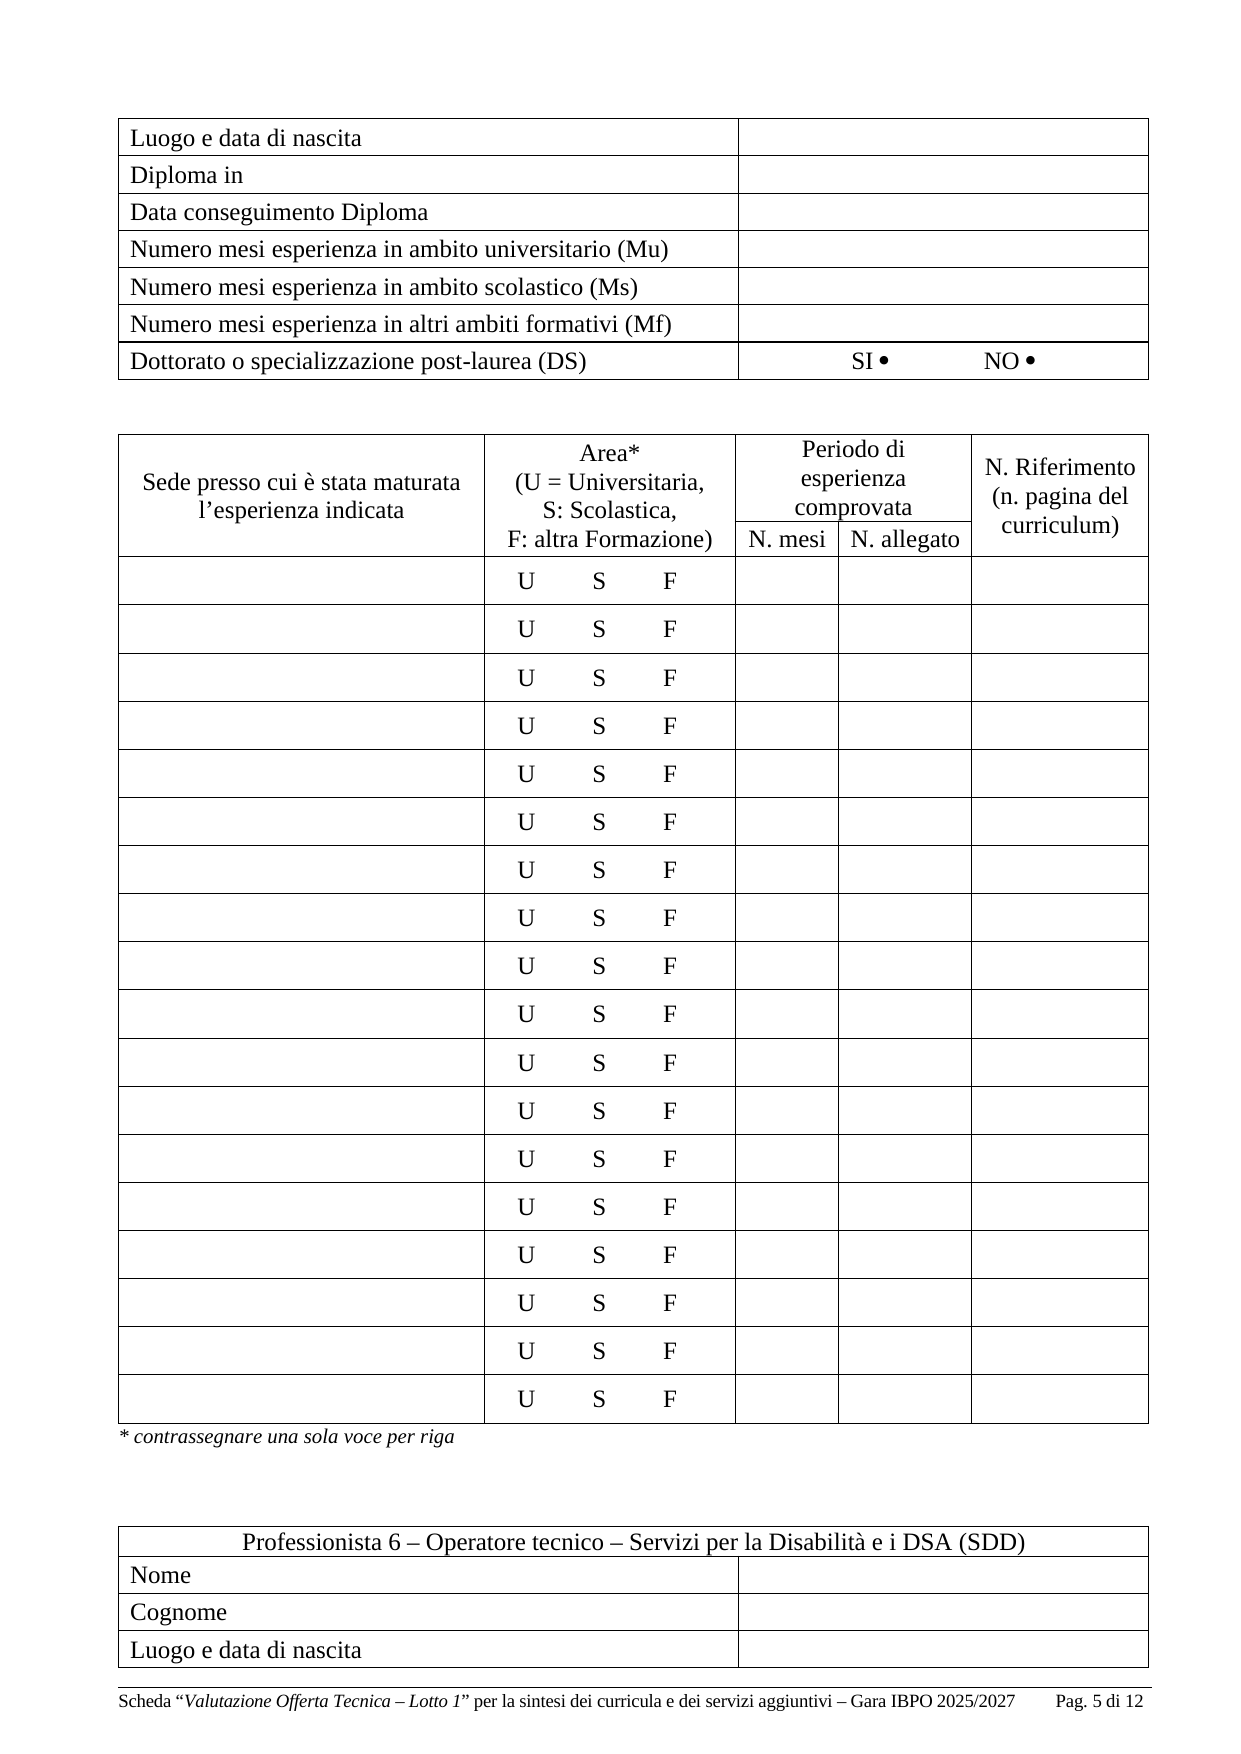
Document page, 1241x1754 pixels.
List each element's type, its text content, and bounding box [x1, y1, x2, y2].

table_cell [119, 605, 484, 652]
table_cell [972, 702, 1148, 749]
table_cell Diploma in [119, 156, 738, 193]
table_cell [736, 557, 838, 604]
table_cell [119, 894, 484, 941]
table_cell [119, 1279, 484, 1326]
table_cell Numero mesi esperienza in ambito scolastico (Ms) [119, 268, 738, 304]
table_cell [972, 654, 1148, 701]
table_cell [972, 1183, 1148, 1230]
table_cell [736, 1279, 838, 1326]
table_cell [839, 798, 971, 845]
table_cell [972, 1231, 1148, 1278]
table_header N. Riferimento (n. pagina del curriculum) [972, 435, 1148, 556]
table_cell U  S  F  [485, 1327, 735, 1374]
table_cell [972, 1279, 1148, 1326]
table_cell [972, 894, 1148, 941]
table_cell [972, 557, 1148, 604]
table_cell [839, 1135, 971, 1182]
table_cell [839, 990, 971, 1037]
table_cell [119, 1183, 484, 1230]
table_cell [972, 1087, 1148, 1134]
table_cell [972, 750, 1148, 797]
table_cell [972, 942, 1148, 989]
table_cell U  S  F  [485, 750, 735, 797]
table_cell [972, 1135, 1148, 1182]
table_cell [739, 194, 1148, 230]
table_cell [739, 268, 1148, 304]
table_cell [839, 605, 971, 652]
table_cell [972, 798, 1148, 845]
table_cell U  S  F  [485, 942, 735, 989]
table_cell [739, 119, 1148, 155]
table_cell U  S  F  [485, 846, 735, 893]
table_cell Dottorato o specializzazione post-laurea (DS) [119, 343, 738, 378]
table_cell [736, 654, 838, 701]
table_cell [119, 750, 484, 797]
table_cell U  S  F  [485, 894, 735, 941]
table_cell [736, 1231, 838, 1278]
table_cell [119, 1087, 484, 1134]
table_cell [839, 894, 971, 941]
table_cell [839, 1327, 971, 1374]
table_cell U  S  F  [485, 702, 735, 749]
table_cell [736, 605, 838, 652]
text * contrassegnare una sola voce per riga [118, 1423, 1152, 1448]
table_cell [736, 1327, 838, 1374]
table_cell [119, 1135, 484, 1182]
table_cell [839, 702, 971, 749]
table_cell [119, 1231, 484, 1278]
table_cell Nome [119, 1557, 738, 1593]
table_cell [839, 750, 971, 797]
table_cell [839, 1087, 971, 1134]
table_cell U  S  F  [485, 798, 735, 845]
table_cell U  S  F  [485, 1279, 735, 1326]
table_cell [839, 557, 971, 604]
table_cell U  S  F  [485, 1135, 735, 1182]
table_cell [739, 156, 1148, 193]
table_cell Data conseguimento Diploma [119, 194, 738, 230]
table_header Sede presso cui è stata maturata l’esperienza indicata [119, 435, 484, 556]
table_header Periodo di esperienza comprovata [736, 435, 971, 521]
table_cell [972, 605, 1148, 652]
table_cell U  S  F  [485, 1231, 735, 1278]
table_cell [119, 798, 484, 845]
table_cell U  S  F  [485, 654, 735, 701]
table_cell Numero mesi esperienza in altri ambiti formativi (Mf) [119, 305, 738, 341]
table_cell [972, 1375, 1148, 1422]
table_cell [119, 1327, 484, 1374]
table_cell U  S  F  [485, 1183, 735, 1230]
table_cell [972, 846, 1148, 893]
table_header Professionista 6 – Operatore tecnico – Servizi per la Disabilità e i DSA (SDD) [119, 1527, 1148, 1556]
table_cell Numero mesi esperienza in ambito universitario (Mu) [119, 231, 738, 267]
table_cell [119, 702, 484, 749]
table_cell [119, 557, 484, 604]
table_cell [736, 894, 838, 941]
table_cell U  S  F  [485, 1039, 735, 1086]
table_cell [839, 1039, 971, 1086]
table_cell N. allegato [839, 522, 971, 556]
table_cell [739, 231, 1148, 267]
table_cell [839, 1183, 971, 1230]
table_cell Luogo e data di nascita [119, 119, 738, 155]
table_cell [972, 990, 1148, 1037]
table_cell U  S  F  [485, 557, 735, 604]
table_cell U  S  F  [485, 990, 735, 1037]
table_cell [972, 1039, 1148, 1086]
table_cell [739, 1594, 1148, 1630]
table_cell [736, 1039, 838, 1086]
table_cell U  S  F  [485, 1087, 735, 1134]
table_cell [736, 750, 838, 797]
table_cell [972, 1327, 1148, 1374]
table_cell [839, 942, 971, 989]
table_cell [739, 1631, 1148, 1667]
table_cell [739, 1557, 1148, 1593]
table_cell [736, 1183, 838, 1230]
table_cell Luogo e data di nascita [119, 1631, 738, 1667]
table_cell [119, 1039, 484, 1086]
table_cell [736, 1087, 838, 1134]
table_cell N. mesi [736, 522, 838, 556]
table_cell [736, 1375, 838, 1422]
table_cell [839, 846, 971, 893]
table_cell [119, 990, 484, 1037]
table_cell [119, 1375, 484, 1422]
table_cell [839, 1231, 971, 1278]
table_cell U  S  F  [485, 1375, 735, 1422]
table_cell [119, 942, 484, 989]
table_cell [736, 990, 838, 1037]
table_cell U  S  F  [485, 605, 735, 652]
table_cell [839, 1375, 971, 1422]
table_cell [736, 846, 838, 893]
table_cell [839, 654, 971, 701]
table_cell [119, 846, 484, 893]
table_cell [736, 942, 838, 989]
table_cell [736, 702, 838, 749]
table_header Area* (U = Universitaria, S: Scolastica, F: altra Formazione) [485, 435, 735, 556]
table_cell Cognome [119, 1594, 738, 1630]
table_cell [736, 1135, 838, 1182]
table_cell [739, 305, 1148, 341]
table_cell [736, 798, 838, 845]
table_cell SI NO [739, 343, 1148, 378]
table_cell [119, 654, 484, 701]
table_cell [839, 1279, 971, 1326]
